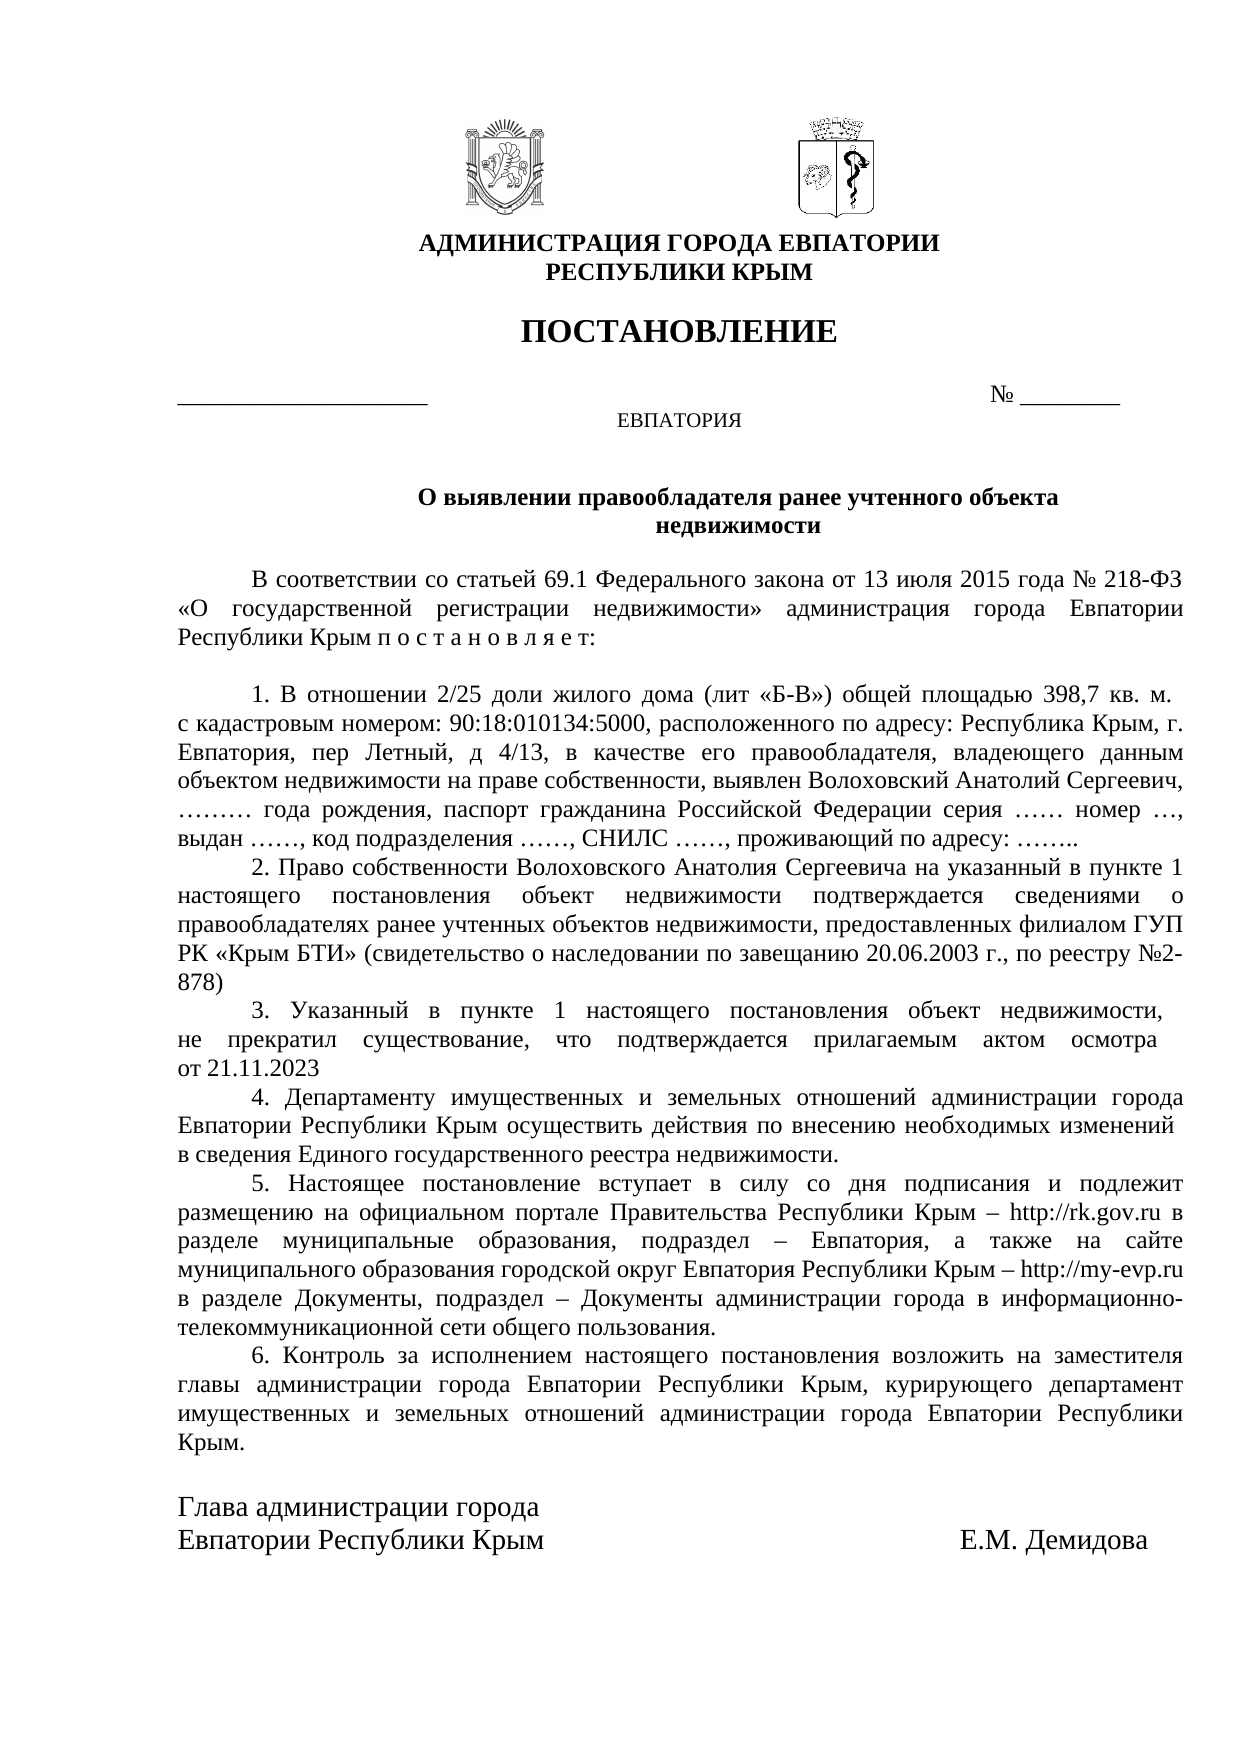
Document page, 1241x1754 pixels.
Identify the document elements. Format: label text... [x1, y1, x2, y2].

text 5. Настоящее постановление вступает в силу со дня подписания и подлежит размещению на официальном портале Правительства Республики Крым – http://rk.gov.ru в разделе муниципальные образования, подраздел – Евпатория, а также на сайте муниципального образования городской округ Евпатория Республики Крым – http://my-evp.ru в разделе Документы, подраздел – Документы администрации города в информационно-телекоммуникационной сети общего пользования. [177, 1168, 1184, 1340]
text ПОСТАНОВЛЕНИЕ [177, 311, 1181, 349]
text ____________________ № ________ [177, 379, 1181, 407]
text 2. Право собственности Волоховского Анатолия Сергеевича на указанный в пункте 1 настоящего постановления объект недвижимости подтверждается сведениями о правообладателях ранее учтенных объектов недвижимости, предоставленных филиалом ГУП РК «Крым БТИ» (свидетельство о наследовании по завещанию 20.06.2003 г., по реестру №2-878) [177, 852, 1184, 995]
text Евпатории Республики Крым Е.М. Демидова [177, 1522, 1181, 1556]
text Глава администрации города [177, 1489, 1181, 1522]
picture [798, 117, 874, 218]
text РЕСПУБЛИКИ КРЫМ [177, 257, 1181, 286]
text ЕВПАТОРИЯ [177, 407, 1181, 432]
text В соответствии со статьей 69.1 Федерального закона от 13 июля 2015 года № 218-ФЗ «О государственной регистрации недвижимости» администрация города Евпатории Республики Крым п о с т а н о в л я е т: [177, 564, 1184, 650]
text О выявлении правообладателя ранее учтенного объекта недвижимости [354, 482, 1122, 539]
text АДМИНИСТРАЦИЯ ГОРОДА ЕВПАТОРИИ [177, 228, 1181, 257]
text 3. Указанный в пункте 1 настоящего постановления объект недвижимости, не прекратил существование, что подтверждается прилагаемым актом осмотра от 21.11.2023 [177, 995, 1184, 1082]
text 1. В отношении 2/25 доли жилого дома (лит «Б-В») общей площадью 398,7 кв. м. с кадастровым номером: 90:18:010134:5000, расположенного по адресу: Республика Крым, г. Евпатория, пер Летный, д 4/13, в качестве его правообладателя, владеющего данным объектом недвижимости на праве собственности, выявлен Волоховский Анатолий Сергеевич, ……… года рождения, паспорт гражданина Российской Федерации серия …… номер …, выдан ……, код подразделения ……, СНИЛС ……, проживающий по адресу: …….. [177, 679, 1184, 852]
text 6. Контроль за исполнением настоящего постановления возложить на заместителя главы администрации города Евпатории Республики Крым, курирующего департамент имущественных и земельных отношений администрации города Евпатории Республики Крым. [177, 1340, 1184, 1455]
text 4. Департаменту имущественных и земельных отношений администрации города Евпатории Республики Крым осуществить действия по внесению необходимых изменений в сведения Единого государственного реестра недвижимости. [177, 1082, 1184, 1168]
